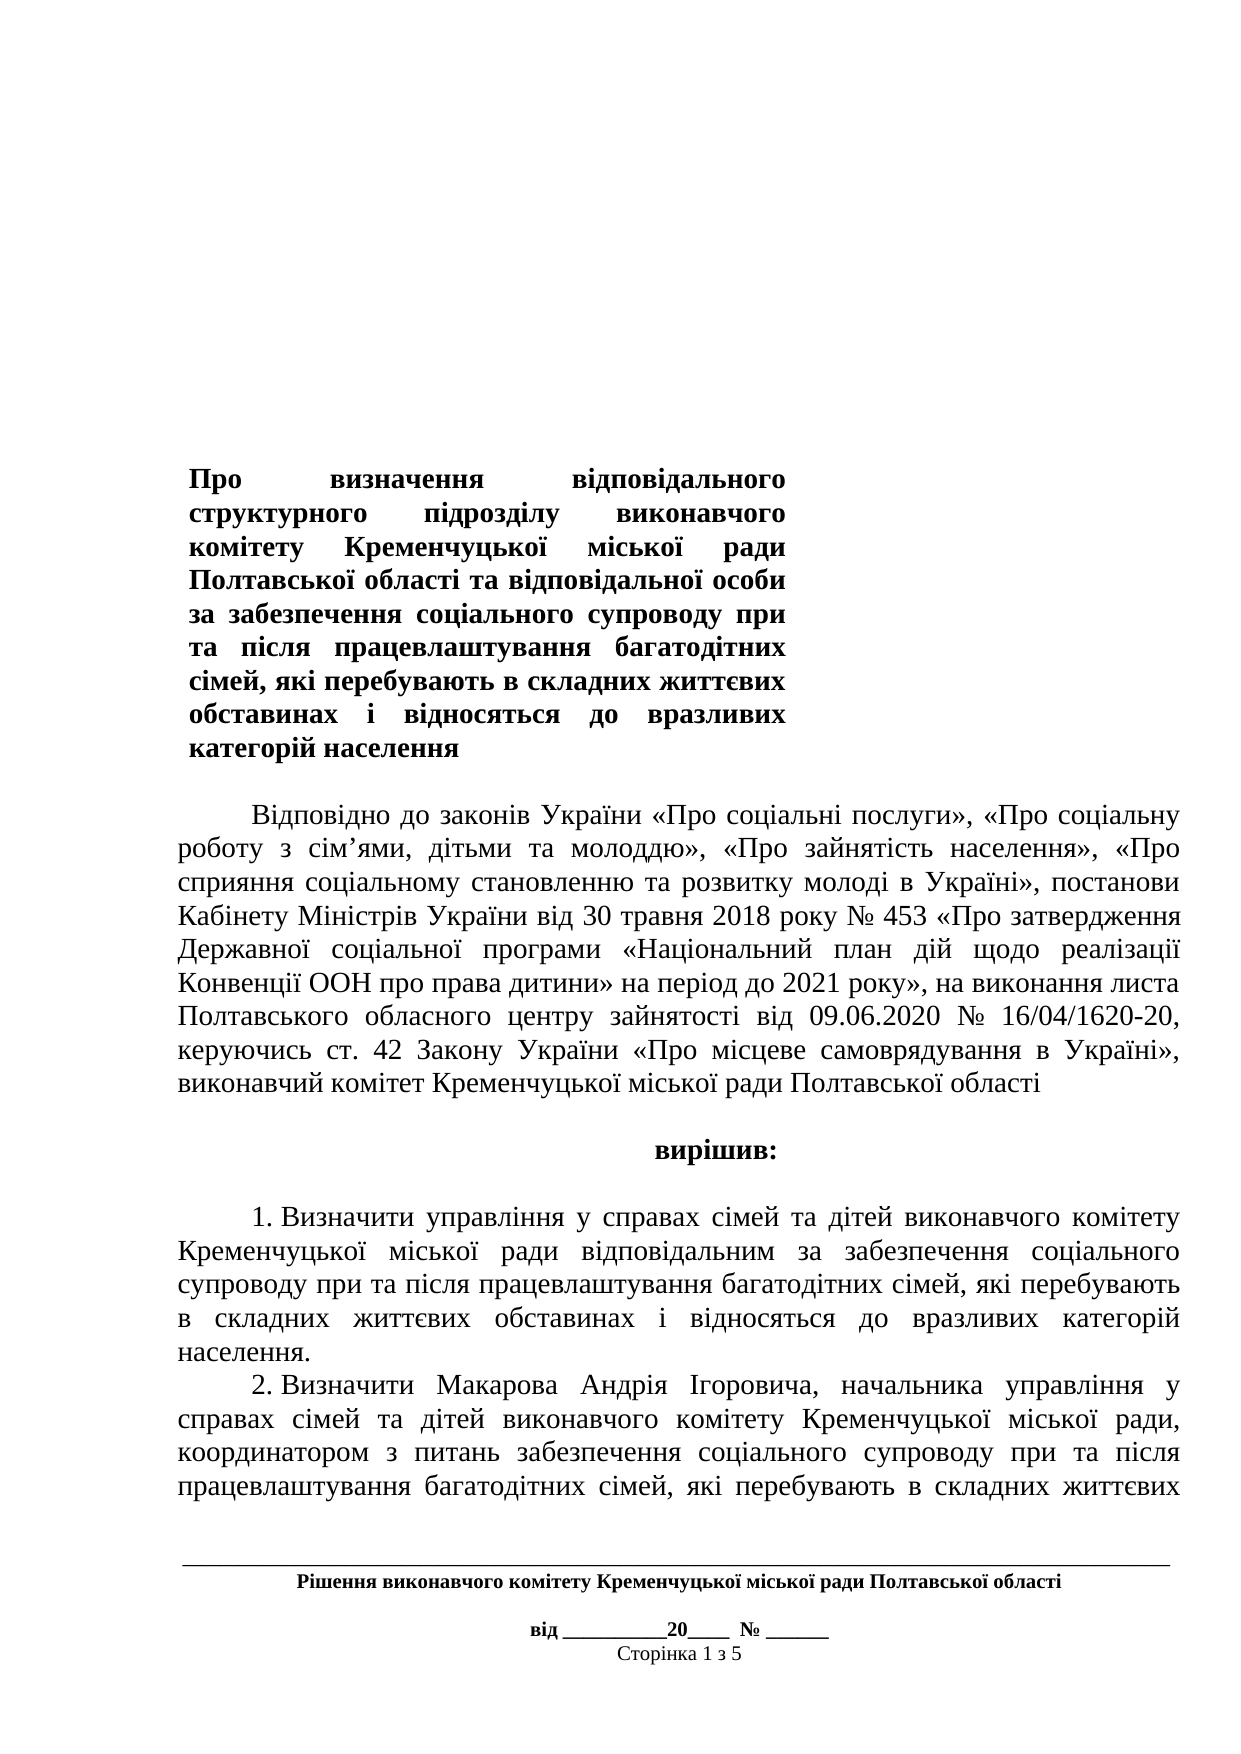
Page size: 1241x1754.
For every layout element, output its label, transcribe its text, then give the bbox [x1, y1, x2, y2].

text Відповідно до законів України «Про соціальні послуги», «Про соціальну роботу з сім’ями, дітьми та молоддю», «Про зайнятість населення», «Про сприяння соціальному становленню та розвитку молоді в Україні», постанови Кабінету Міністрів України від 30 травня 2018 року № 453 «Про затвердження Державної соціальної програми «Національний план дій щодо реалізації Конвенції ООН про права дитини» на період до 2021 року», на виконання листа Полтавського обласного центру зайнятості від 09.06.2020 № 16/04/1620-20, керуючись ст. 42 Закону України «Про місцеве самоврядування в Україні», виконавчий комітет Кременчуцької міської ради Полтавської області [177, 797, 1181, 1099]
text вирішив: [177, 1132, 1181, 1166]
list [177, 1367, 1181, 1501]
list Визначити управління у справах сімей та дітей виконавчого комітету Кременчуцької міської ради відповідальним за забезпечення соціального супроводу при та після працевлаштування багатодітних сімей, які перебувають в складних життєвих обставинах і відносяться до вразливих категорій населення. [177, 1199, 1181, 1367]
table_header Про визначення відповідального структурного підрозділу виконавчого комітету Кременчуцької міської ради Полтавської області та відповідальної особи за забезпечення соціального супроводу при та після працевлаштування багатодітних сімей, які перебувають в складних життєвих обставинах і відносяться до вразливих категорій населення [177, 462, 797, 763]
